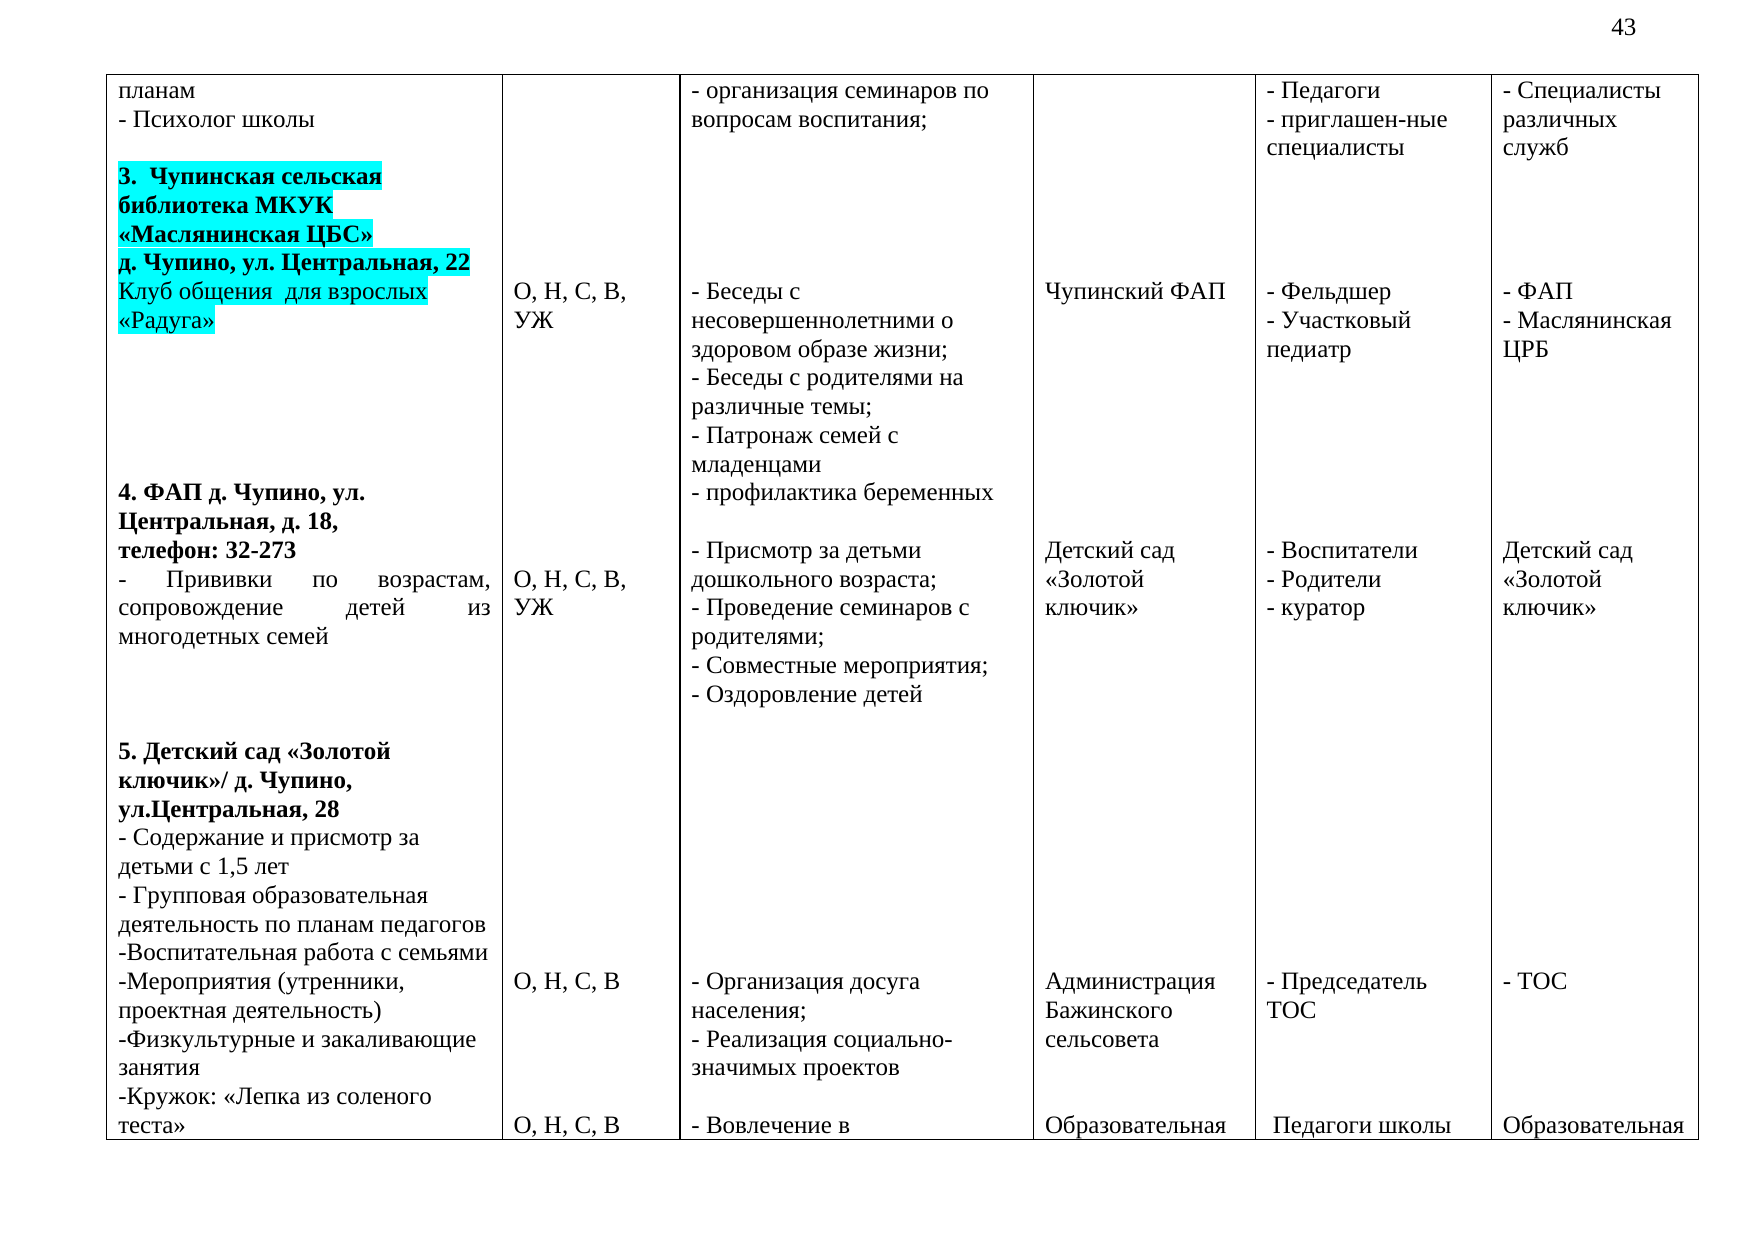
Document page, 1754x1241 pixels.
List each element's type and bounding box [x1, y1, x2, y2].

table_cell [503, 75, 679, 1139]
table_cell [1034, 75, 1255, 1139]
table_cell [681, 75, 1033, 1139]
table_cell [1492, 75, 1698, 1139]
table_cell [107, 75, 502, 1139]
table_cell [1256, 75, 1491, 1139]
